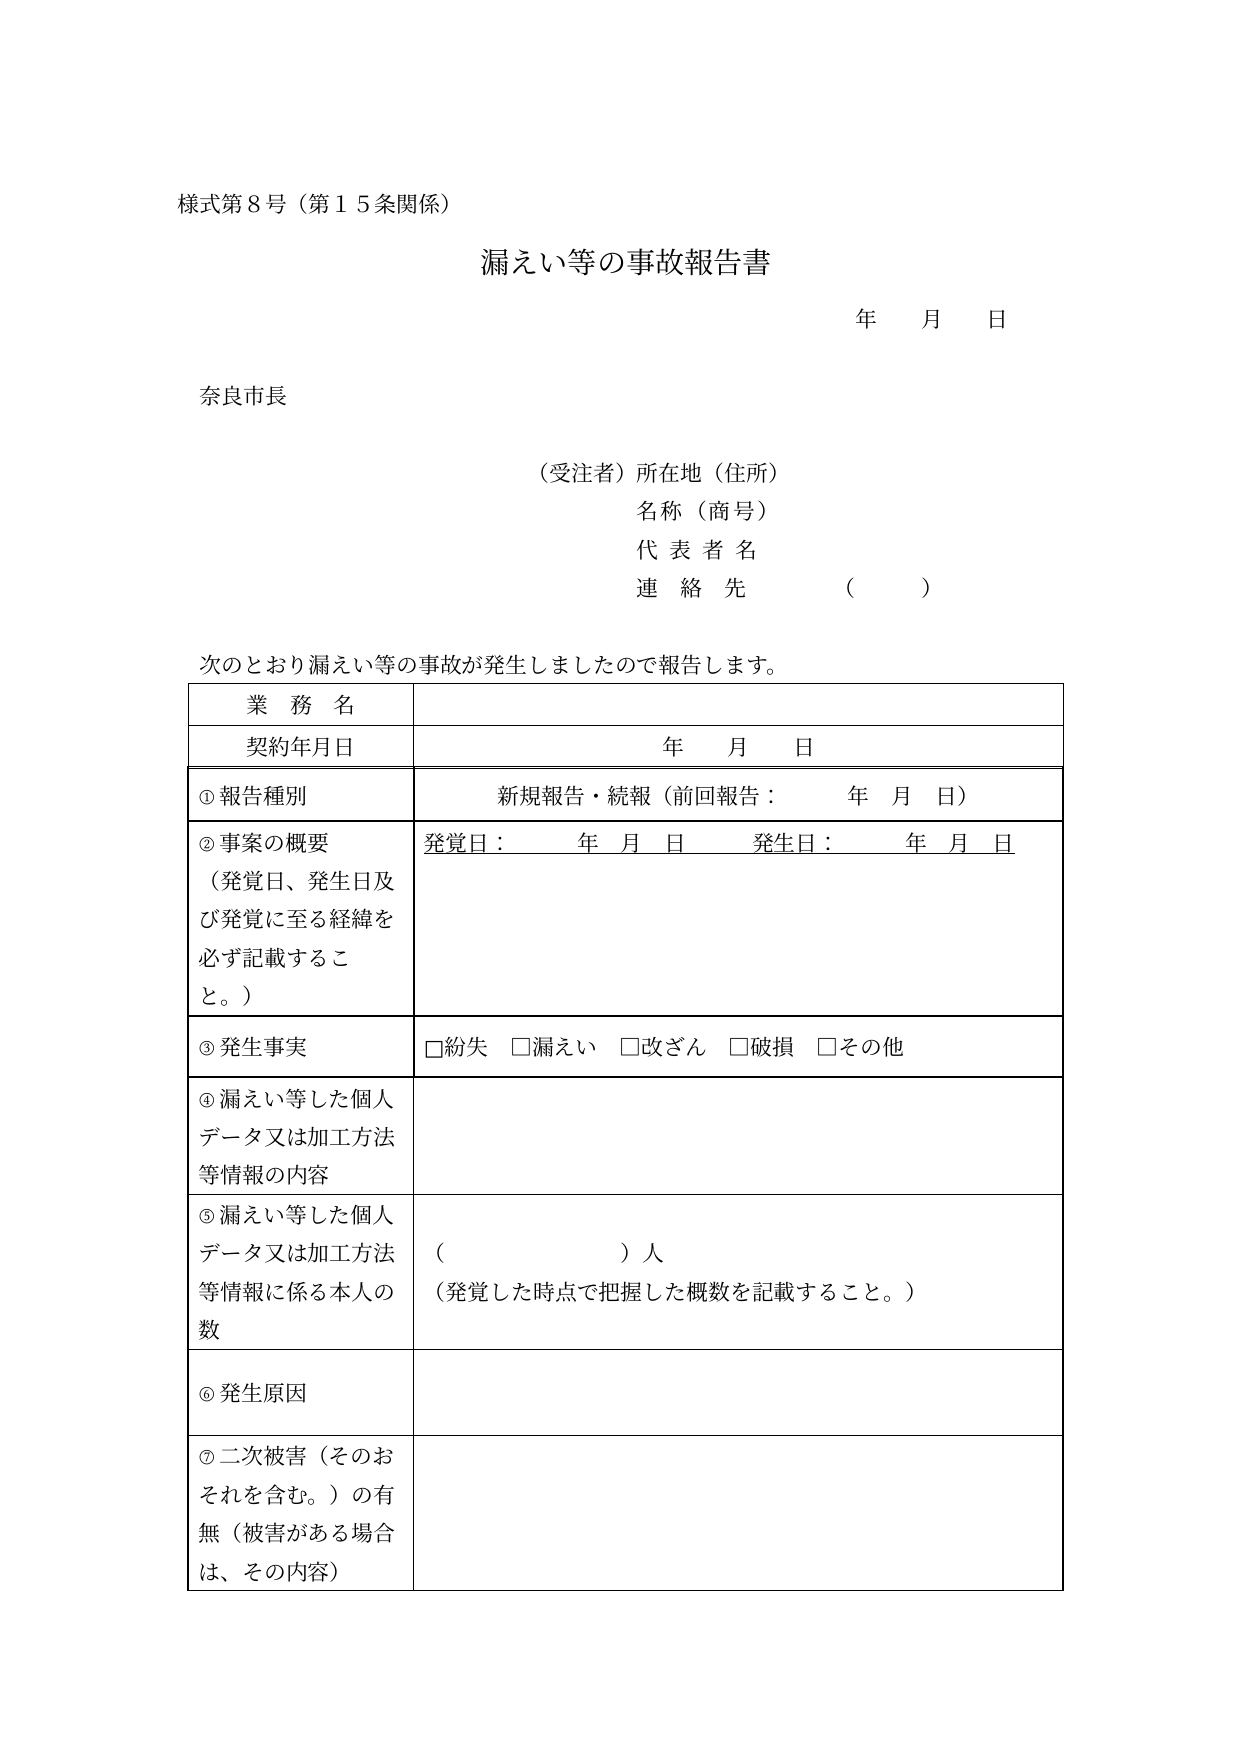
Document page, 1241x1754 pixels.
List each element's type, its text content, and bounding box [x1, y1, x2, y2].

table_cell 年 月 日 [414, 726, 1063, 766]
table_cell [414, 1350, 1062, 1435]
text 次のとおり漏えい等の事故が発生しましたので報告します。 [177, 645, 1075, 683]
table_cell ⑥発生原因 [189, 1350, 413, 1435]
table_cell 発覚日： 年 月 日 発生日： 年 月 日 [415, 822, 1062, 1014]
text 様式第８号（第１５条関係） [177, 183, 1075, 222]
table_cell ⑦二次被害（そのおそれを含む。）の有無（被害がある場合は、その内容） [189, 1436, 413, 1590]
text 年 月 日 [177, 299, 1075, 337]
text 名称（商号） [177, 491, 1075, 529]
text （受注者）所在地（住所） [177, 453, 1075, 491]
table_cell □紛失 □漏えい □改ざん □破損 □その他 [415, 1017, 1062, 1076]
table_cell ①報告種別 [189, 769, 413, 820]
table_cell （ ）人 （発覚した時点で把握した概数を記載すること。） [414, 1195, 1062, 1348]
table_cell ④漏えい等した個人データ又は加工方法等情報の内容 [189, 1078, 413, 1194]
text 漏えい等の事故報告書 [177, 222, 1075, 299]
table_cell ②事案の概要 （発覚日、発生日及び発覚に至る経緯を必ず記載すること。） [189, 822, 413, 1014]
table_cell 新規報告・続報（前回報告： 年 月 日） [415, 769, 1062, 820]
table_header 業 務 名 [189, 684, 413, 724]
table_cell 契約年月日 [189, 726, 413, 766]
table_cell ⑤漏えい等した個人データ又は加工方法等情報に係る本人の数 [189, 1195, 413, 1348]
table_cell [414, 1078, 1062, 1194]
text 代表者名 [177, 529, 1075, 568]
text 連絡先 （ ） [177, 568, 1075, 606]
text 奈良市長 [177, 376, 1075, 414]
table_cell [414, 1436, 1062, 1590]
table_header [414, 684, 1063, 724]
table_cell ③発生事実 [189, 1017, 413, 1076]
